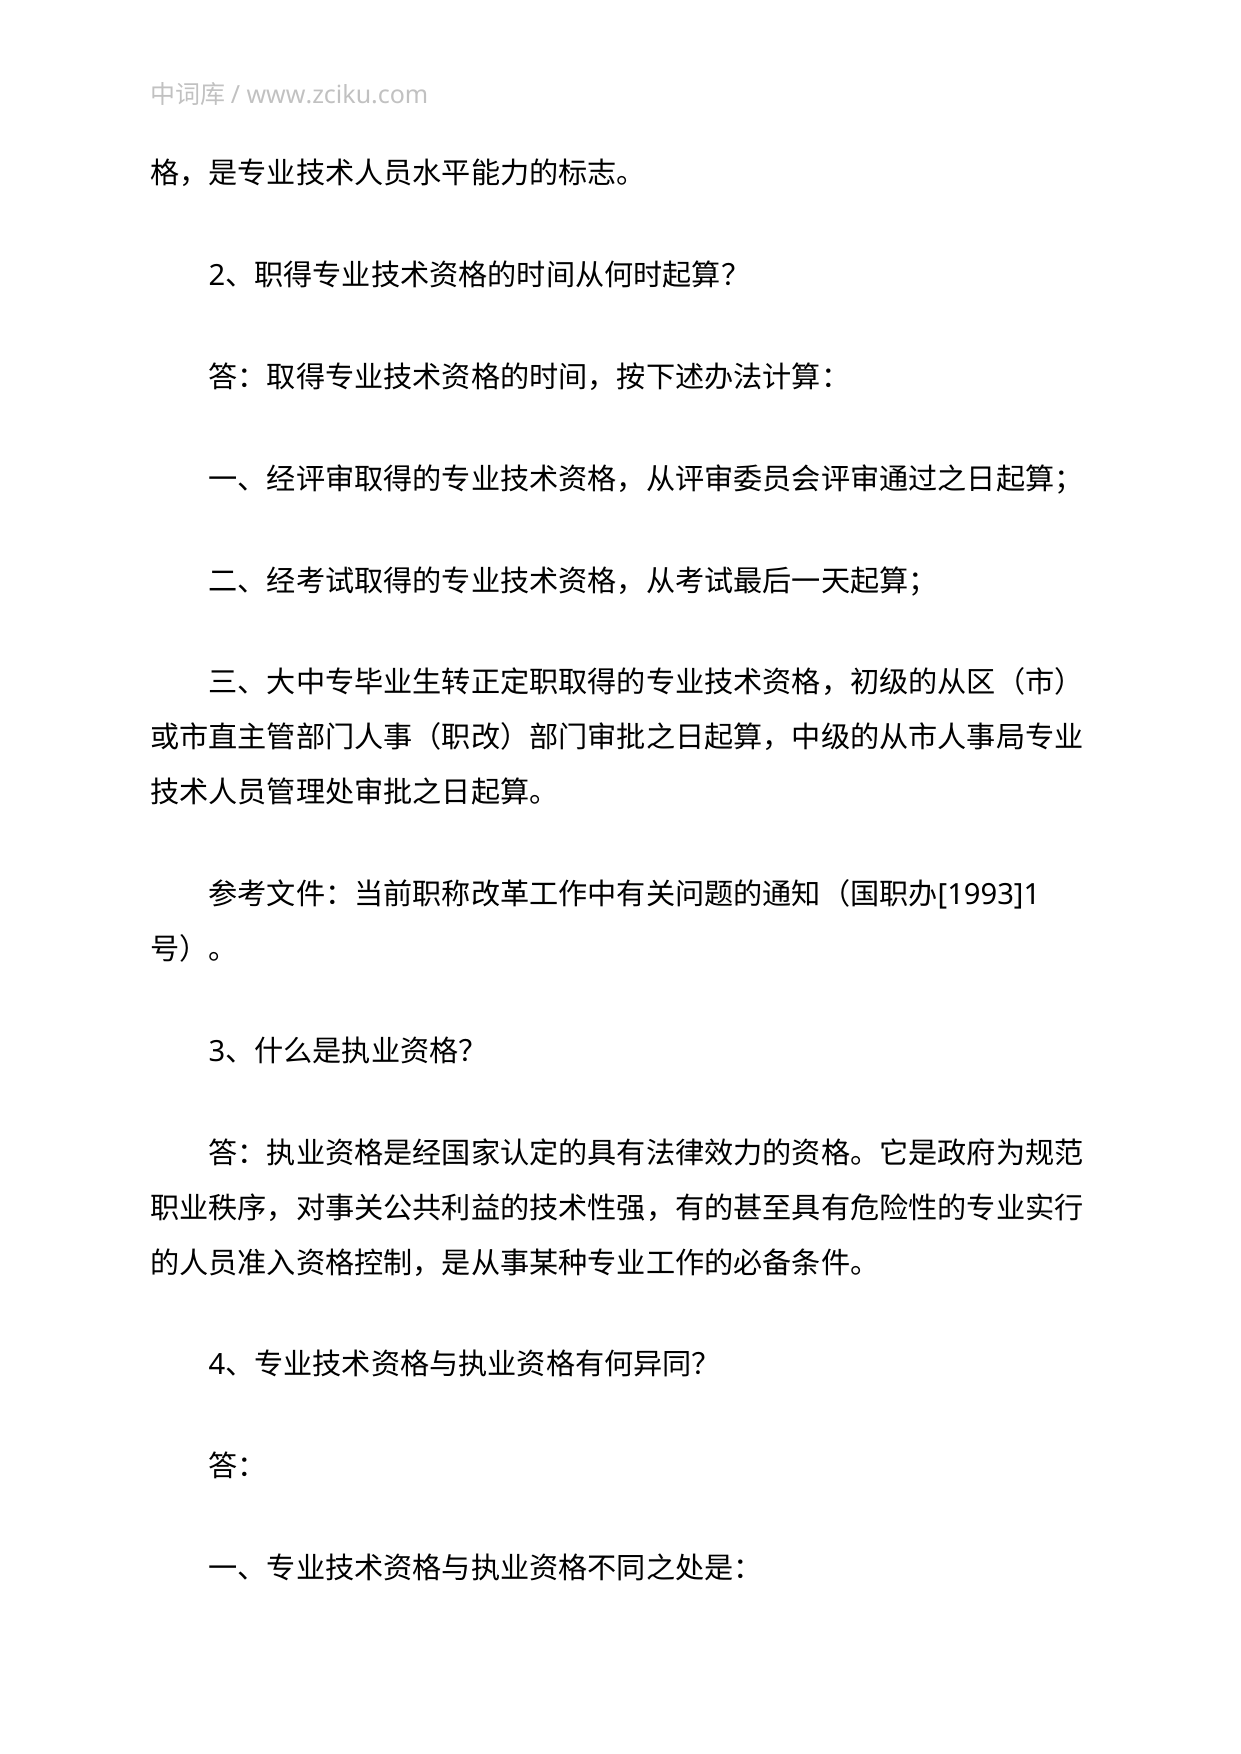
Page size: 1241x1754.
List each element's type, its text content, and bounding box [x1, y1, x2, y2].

text 参考文件：当前职称改革工作中有关问题的通知（国职办[1993]1号）。 [150, 871, 1090, 968]
text 4、专业技术资格与执业资格有何异同？ [150, 1341, 1090, 1383]
text 答： [150, 1443, 1090, 1485]
text 3、什么是执业资格？ [150, 1027, 1090, 1070]
text 2、职得专业技术资格的时间从何时起算？ [150, 252, 1090, 294]
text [150, 150, 1090, 192]
text 一、经评审取得的专业技术资格，从评审委员会评审通过之日起算； [150, 456, 1090, 498]
text 答：取得专业技术资格的时间，按下述办法计算： [150, 354, 1090, 396]
text 一、专业技术资格与执业资格不同之处是： [150, 1545, 1090, 1587]
text 二、经考试取得的专业技术资格，从考试最后一天起算； [150, 557, 1090, 599]
text 答：执业资格是经国家认定的具有法律效力的资格。它是政府为规范职业秩序，对事关公共利益的技术性强，有的甚至具有危险性的专业实行的人员准入资格控制，是从事某种专业工作的必备条件。 [150, 1129, 1090, 1281]
text 三、大中专毕业生转正定职取得的专业技术资格，初级的从区（市）或市直主管部门人事（职改）部门审批之日起算，中级的从市人事局专业技术人员管理处审批之日起算。 [150, 659, 1090, 811]
